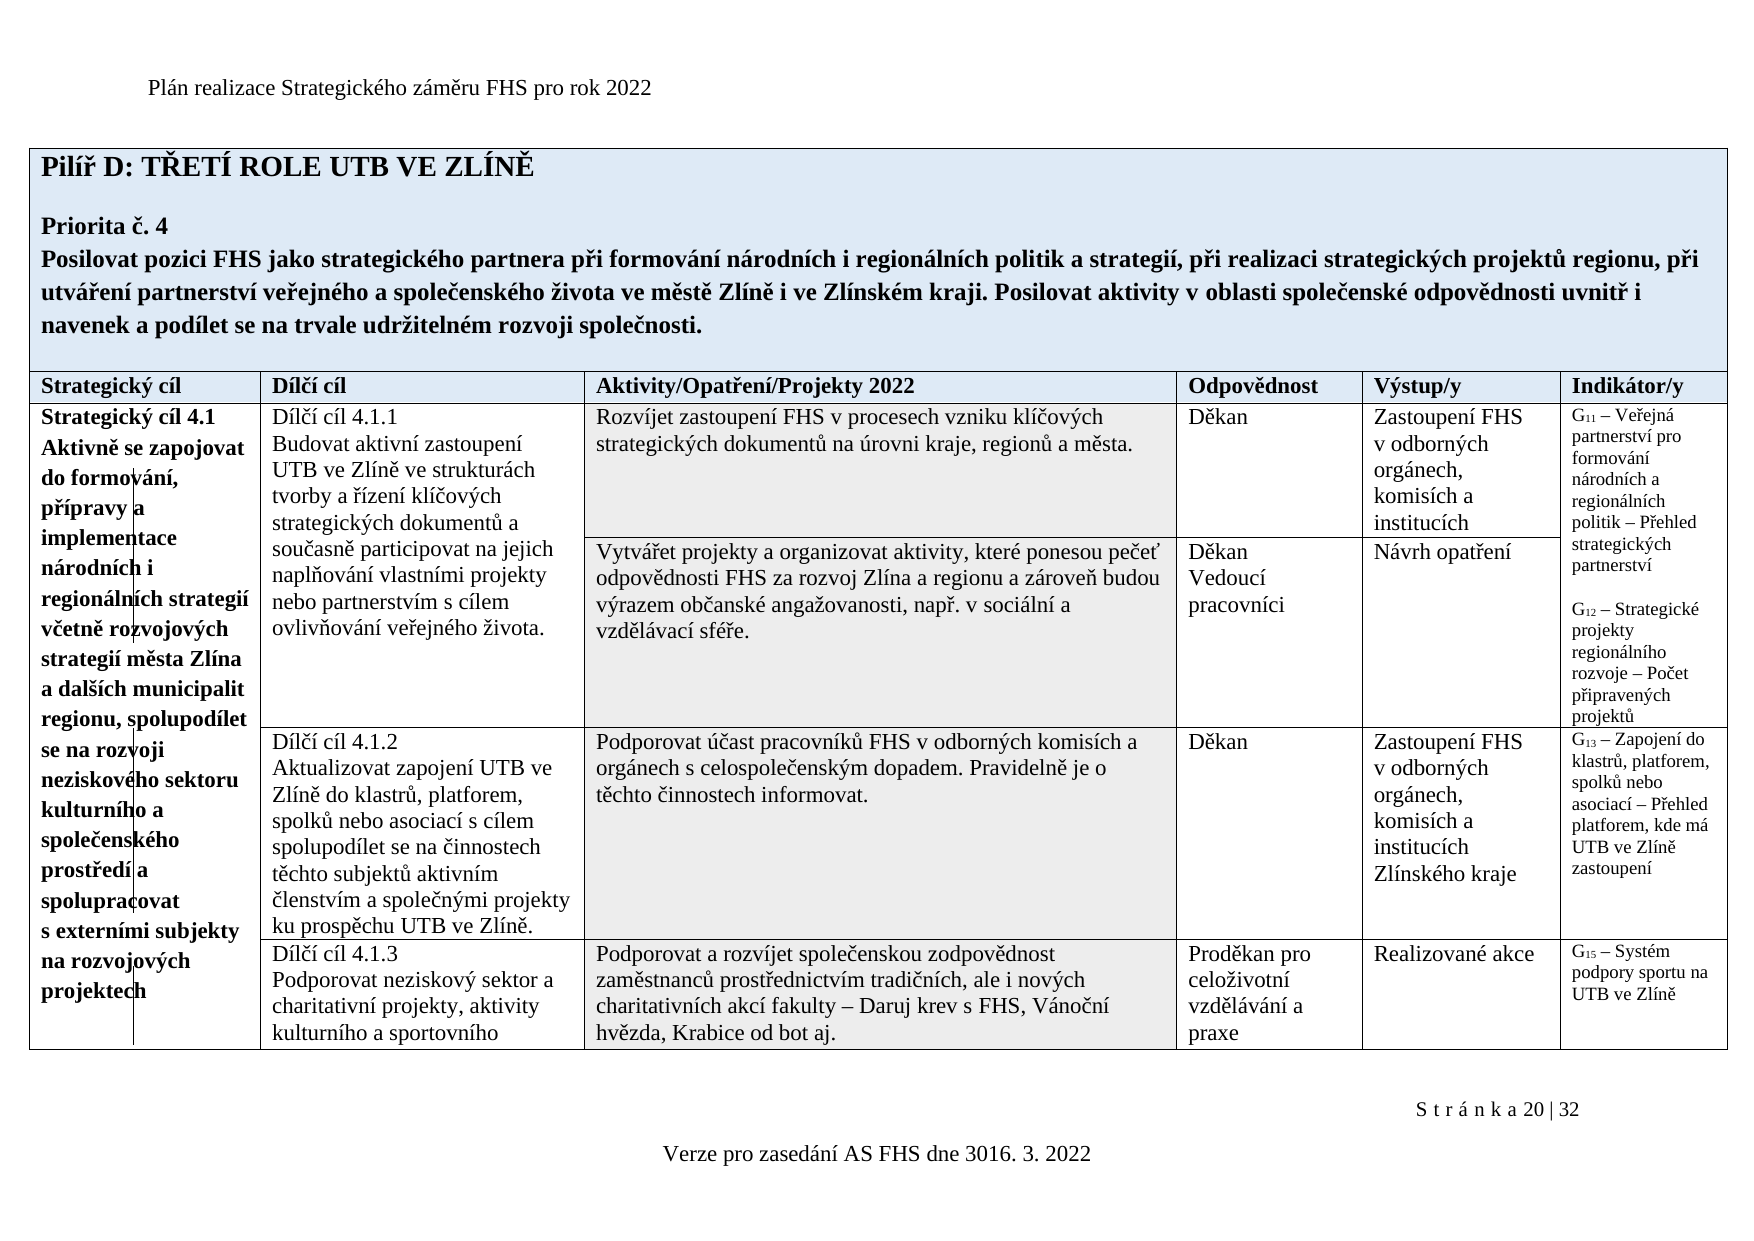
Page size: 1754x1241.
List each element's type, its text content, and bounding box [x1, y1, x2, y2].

table_cell Odpovědnost [1177, 372, 1362, 402]
table_cell Strategický cíl [30, 372, 260, 402]
table_cell Dílčí cíl [261, 372, 584, 402]
table_cell Výstup/y [1363, 372, 1560, 402]
table_cell Podporovat a rozvíjet společenskou zodpovědnost zaměstnanců prostřednictvím tradičních, ale i nových charitativních akcí fakulty – Daruj krev s FHS, Vánoční hvězda, Krabice od bot aj. [585, 940, 1176, 1049]
table_cell Proděkan pro celoživotní vzdělávání apraxe [1177, 940, 1362, 1049]
table_cell Aktivity/Opatření/Projekty 2022 [585, 372, 1176, 402]
table_cell Návrh opatření [1363, 538, 1560, 727]
table_cell G13 – Zapojení do klastrů, platforem, spolků nebo asociací – Přehled platforem, kde má UTB ve Zlíně zastoupení [1561, 728, 1727, 939]
table_cell Děkan Vedoucí pracovníci [1177, 538, 1362, 727]
table_cell Děkan [1177, 404, 1362, 537]
table_header Pilíř D: TŘETÍ ROLE UTB VE ZLÍNĚ Priorita č. 4 Posilovat pozici FHS jako strategického partnera při formování národních i regionálních politik a strategií, při realizaci strategických projektů regionu, při utváření partnerství veřejného a společenského života ve městě Zlíně i ve Zlínském kraji. Posilovat aktivity v oblasti společenské odpovědnosti uvnitř i navenek a podílet se na trvale udržitelném rozvoji společnosti. [30, 149, 1727, 371]
table_cell Děkan [1177, 728, 1362, 939]
table_cell Realizované akce [1363, 940, 1560, 1049]
table_cell Dílčí cíl 4.1.2 Aktualizovat zapojení UTB ve Zlíně do klastrů, platforem, spolků nebo asociací s cílem spolupodílet se na činnostech těchto subjektů aktivním členstvím a společnými projekty ku prospěchu UTB ve Zlíně. [261, 728, 584, 939]
table_cell G11 – Veřejná partnerství pro formování národních aregionálních politik – Přehled strategických partnerství G12 – Strategické projekty regionálního rozvoje – Počet připravených projektů [1561, 404, 1727, 727]
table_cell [261, 940, 584, 1049]
table_cell Rozvíjet zastoupení FHS v procesech vzniku klíčových strategických dokumentů na úrovni kraje, regionů a města. [585, 404, 1176, 537]
table_cell Indikátor/y [1561, 372, 1727, 402]
table_cell Vytvářet projekty a organizovat aktivity, které ponesou pečeť odpovědnosti FHS za rozvoj Zlína a regionu a zároveň budou výrazem občanské angažovanosti, např. v sociální avzdělávací sféře. [585, 538, 1176, 727]
table_cell Podporovat účast pracovníků FHS v odborných komisích aorgánech s celospolečenským dopadem. Pravidelně je otěchto činnostech informovat. [585, 728, 1176, 939]
table_cell Dílčí cíl 4.1.1 Budovat aktivní zastoupení UTB ve Zlíně ve strukturách tvorby a řízení klíčových strategických dokumentů asoučasně participovat na jejich naplňování vlastními projekty nebo partnerstvím s cílem ovlivňování veřejného života. [261, 404, 584, 727]
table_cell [1561, 940, 1727, 1049]
table_cell Zastoupení FHS v odborných orgánech, komisích ainstitucích [1363, 404, 1560, 537]
table_cell Strategický cíl 4.1 Aktivně se zapojovat do formování, přípravy aimplementace národních iregionálních strategií včetně rozvojových strategií města Zlína a dalších municipalit regionu, spolupodílet se na rozvoji neziskového sektoru kulturního aspolečenského prostředí aspolupracovat s externími subjekty na rozvojových projektech [30, 404, 260, 1049]
table_cell Zastoupení FHS v odborných orgánech, komisích ainstitucích Zlínského kraje [1363, 728, 1560, 939]
